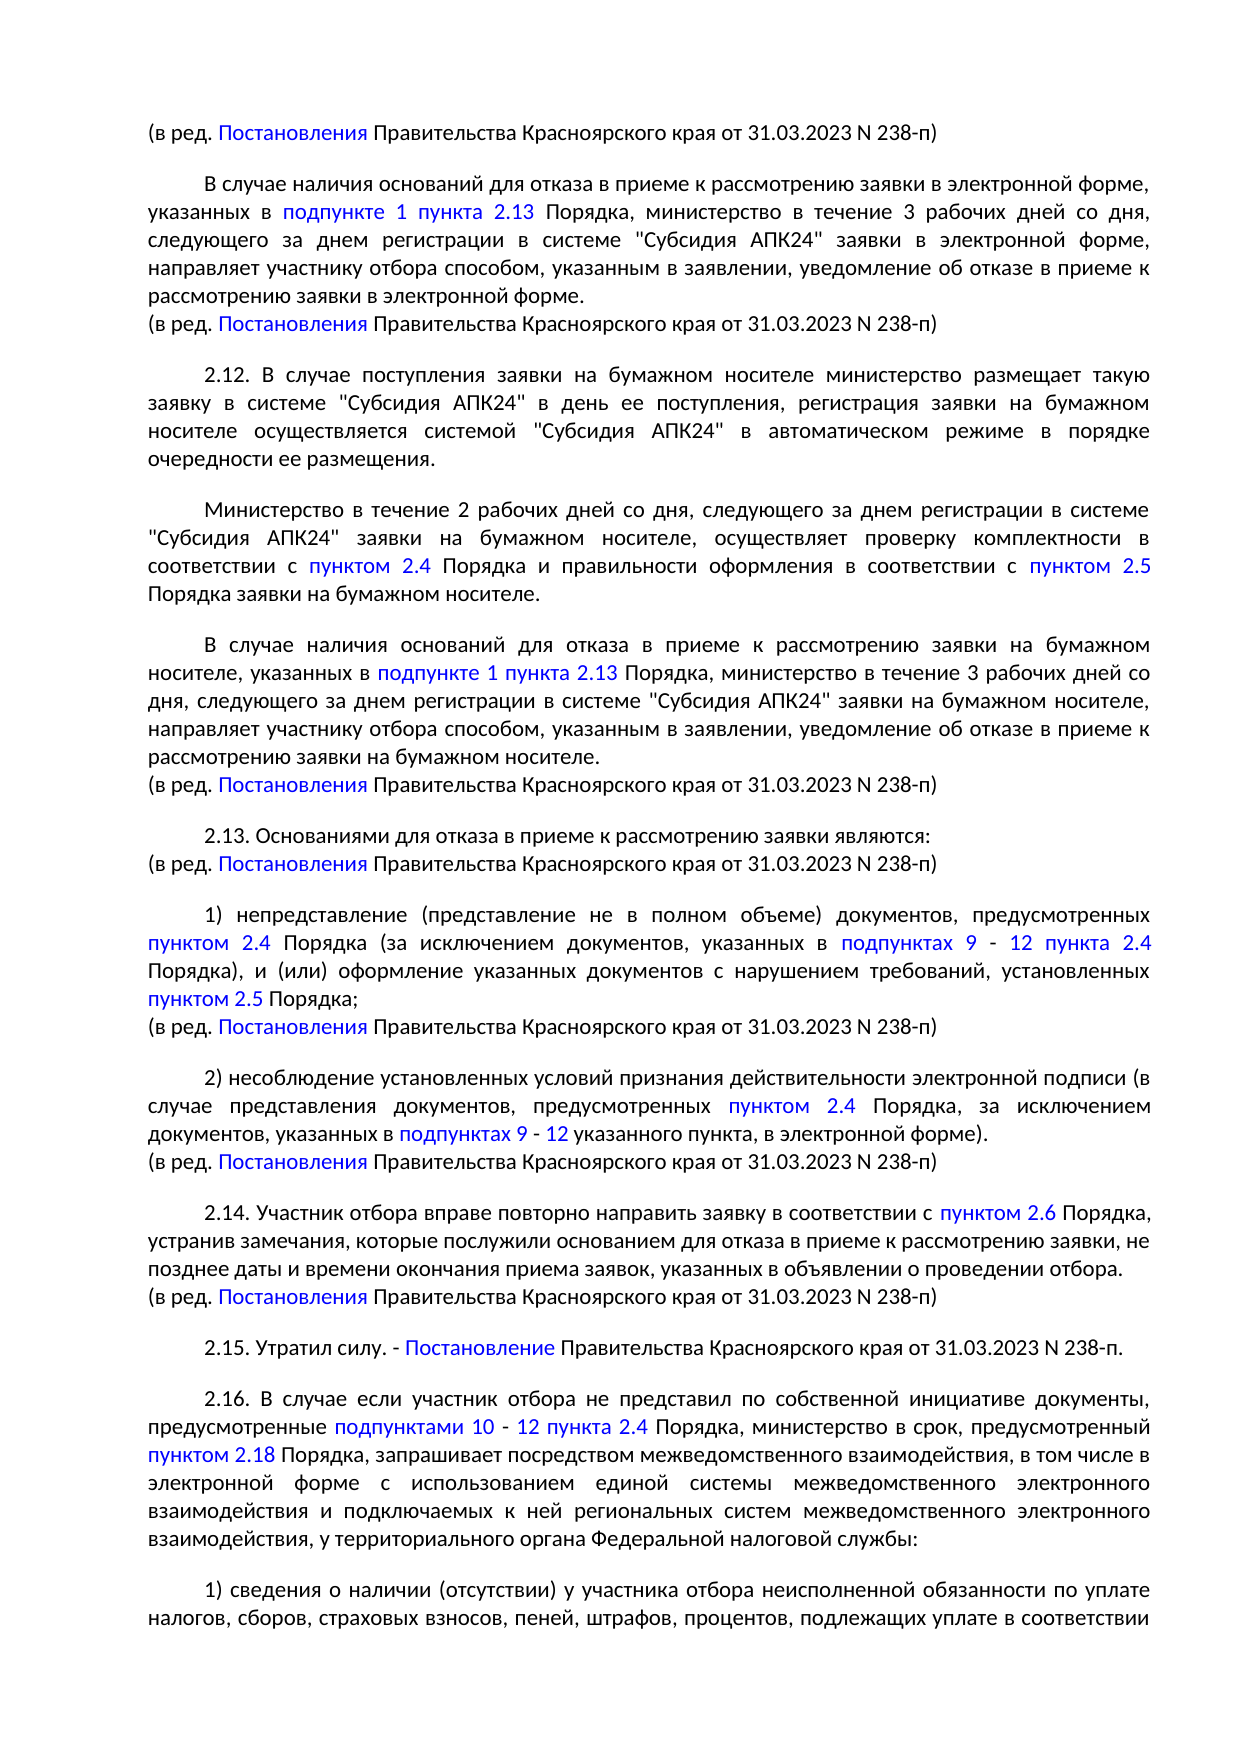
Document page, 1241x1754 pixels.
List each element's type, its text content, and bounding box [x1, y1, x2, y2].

text (в ред. Постановления Правительства Красноярского края от 31.03.2023 N 238-п) [148, 849, 1152, 877]
text (в ред. Постановления Правительства Красноярского края от 31.03.2023 N 238-п) [148, 770, 1152, 798]
text (в ред. Постановления Правительства Красноярского края от 31.03.2023 N 238-п) [148, 309, 1152, 337]
text (в ред. Постановления Правительства Красноярского края от 31.03.2023 N 238-п) [148, 1147, 1152, 1175]
text В случае наличия оснований для отказа в приеме к рассмотрению заявки в электронной форме, указанных в подпункте 1 пункта 2.13 Порядка, министерство в течение 3 рабочих дней со дня, следующего за днем регистрации в системе "Субсидия АПК24" заявки в электронной форме, направляет участнику отбора способом, указанным в заявлении, уведомление об отказе в приеме к рассмотрению заявки в электронной форме. [148, 169, 1152, 309]
text (в ред. Постановления Правительства Красноярского края от 31.03.2023 N 238-п) [148, 1282, 1152, 1310]
text 2.14. Участник отбора вправе повторно направить заявку в соответствии с пунктом 2.6 Порядка, устранив замечания, которые послужили основанием для отказа в приеме к рассмотрению заявки, не позднее даты и времени окончания приема заявок, указанных в объявлении о проведении отбора. [148, 1198, 1152, 1282]
text (в ред. Постановления Правительства Красноярского края от 31.03.2023 N 238-п) [148, 1012, 1152, 1040]
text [148, 1575, 1152, 1631]
text (в ред. Постановления Правительства Красноярского края от 31.03.2023 N 238-п) [148, 118, 1152, 146]
text В случае наличия оснований для отказа в приеме к рассмотрению заявки на бумажном носителе, указанных в подпункте 1 пункта 2.13 Порядка, министерство в течение 3 рабочих дней со дня, следующего за днем регистрации в системе "Субсидия АПК24" заявки на бумажном носителе, направляет участнику отбора способом, указанным в заявлении, уведомление об отказе в приеме к рассмотрению заявки на бумажном носителе. [148, 630, 1152, 770]
text 2.13. Основаниями для отказа в приеме к рассмотрению заявки являются: [148, 821, 1152, 849]
text 2.15. Утратил силу. - Постановление Правительства Красноярского края от 31.03.2023 N 238-п. [148, 1333, 1152, 1361]
text 2.16. В случае если участник отбора не представил по собственной инициативе документы, предусмотренные подпунктами 10 - 12 пункта 2.4 Порядка, министерство в срок, предусмотренный пунктом 2.18 Порядка, запрашивает посредством межведомственного взаимодействия, в том числе в электронной форме с использованием единой системы межведомственного электронного взаимодействия и подключаемых к ней региональных систем межведомственного электронного взаимодействия, у территориального органа Федеральной налоговой службы: [148, 1384, 1152, 1552]
text Министерство в течение 2 рабочих дней со дня, следующего за днем регистрации в системе "Субсидия АПК24" заявки на бумажном носителе, осуществляет проверку комплектности в соответствии с пунктом 2.4 Порядка и правильности оформления в соответствии с пунктом 2.5 Порядка заявки на бумажном носителе. [148, 495, 1152, 607]
text 2) несоблюдение установленных условий признания действительности электронной подписи (в случае представления документов, предусмотренных пунктом 2.4 Порядка, за исключением документов, указанных в подпунктах 9 - 12 указанного пункта, в электронной форме). [148, 1063, 1152, 1147]
text 1) непредставление (представление не в полном объеме) документов, предусмотренных пунктом 2.4 Порядка (за исключением документов, указанных в подпунктах 9 - 12 пункта 2.4 Порядка), и (или) оформление указанных документов с нарушением требований, установленных пунктом 2.5 Порядка; [148, 900, 1152, 1012]
text 2.12. В случае поступления заявки на бумажном носителе министерство размещает такую заявку в системе "Субсидия АПК24" в день ее поступления, регистрация заявки на бумажном носителе осуществляется системой "Субсидия АПК24" в автоматическом режиме в порядке очередности ее размещения. [148, 360, 1152, 472]
